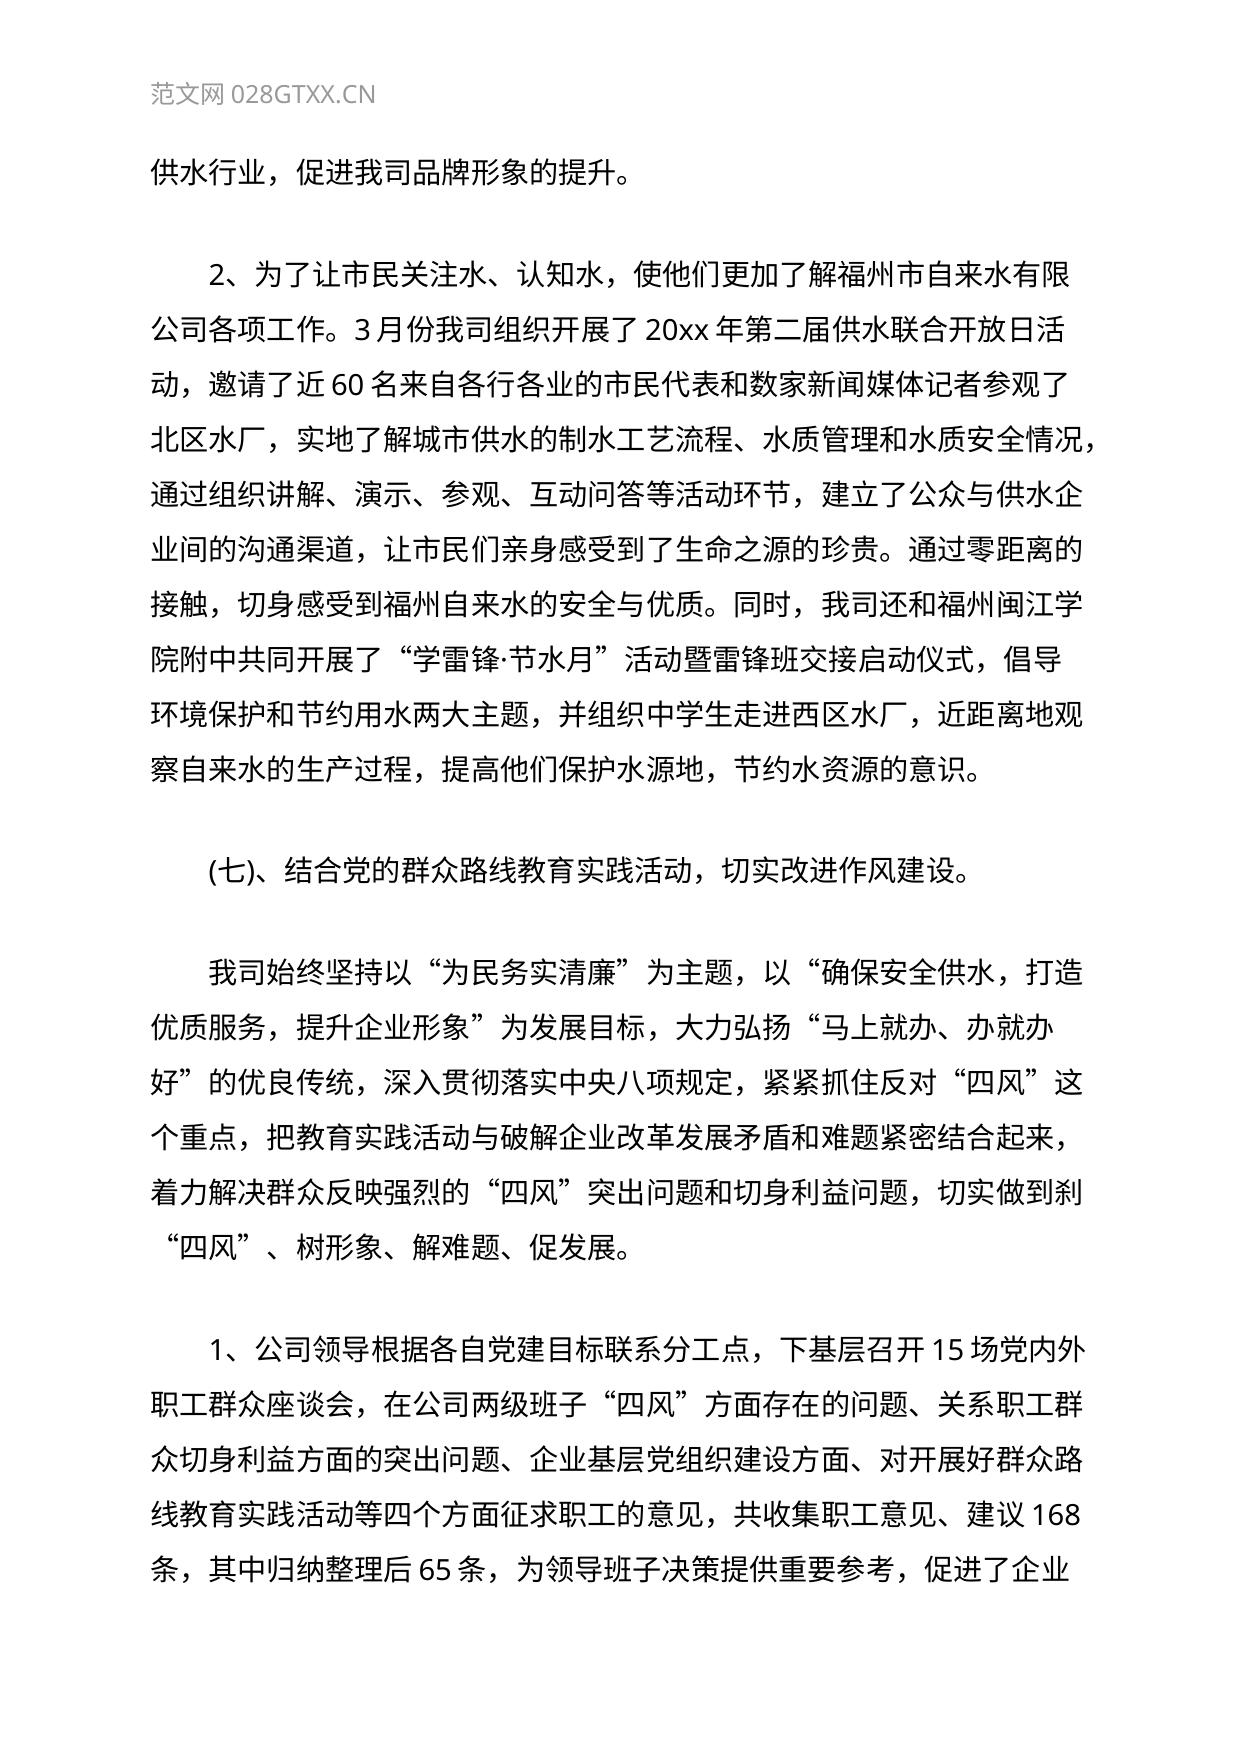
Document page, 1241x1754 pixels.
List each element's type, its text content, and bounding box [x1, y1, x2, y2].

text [150, 150, 1090, 192]
text 2、为了让市民关注水、认知水，使他们更加了解福州市自来水有限公司各项工作。3月份我司组织开展了20xx年第二届供水联合开放日活动，邀请了近60名来自各行各业的市民代表和数家新闻媒体记者参观了北区水厂，实地了解城市供水的制水工艺流程、水质管理和水质安全情况，通过组织讲解、演示、参观、互动问答等活动环节，建立了公众与供水企业间的沟通渠道，让市民们亲身感受到了生命之源的珍贵。通过零距离的接触，切身感受到福州自来水的安全与优质。同时，我司还和福州闽江学院附中共同开展了“学雷锋·节水月”活动暨雷锋班交接启动仪式，倡导环境保护和节约用水两大主题，并组织中学生走进西区水厂，近距离地观察自来水的生产过程，提高他们保护水源地，节约水资源的意识。 [150, 252, 1090, 788]
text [150, 1326, 1090, 1588]
text 我司始终坚持以“为民务实清廉”为主题，以“确保安全供水，打造优质服务，提升企业形象”为发展目标，大力弘扬“马上就办、办就办好”的优良传统，深入贯彻落实中央八项规定，紧紧抓住反对“四风”这个重点，把教育实践活动与破解企业改革发展矛盾和难题紧密结合起来，着力解决群众反映强烈的“四风”突出问题和切身利益问题，切实做到刹“四风”、树形象、解难题、促发展。 [150, 950, 1090, 1267]
text (七)、结合党的群众路线教育实践活动，切实改进作风建设。 [150, 848, 1090, 890]
